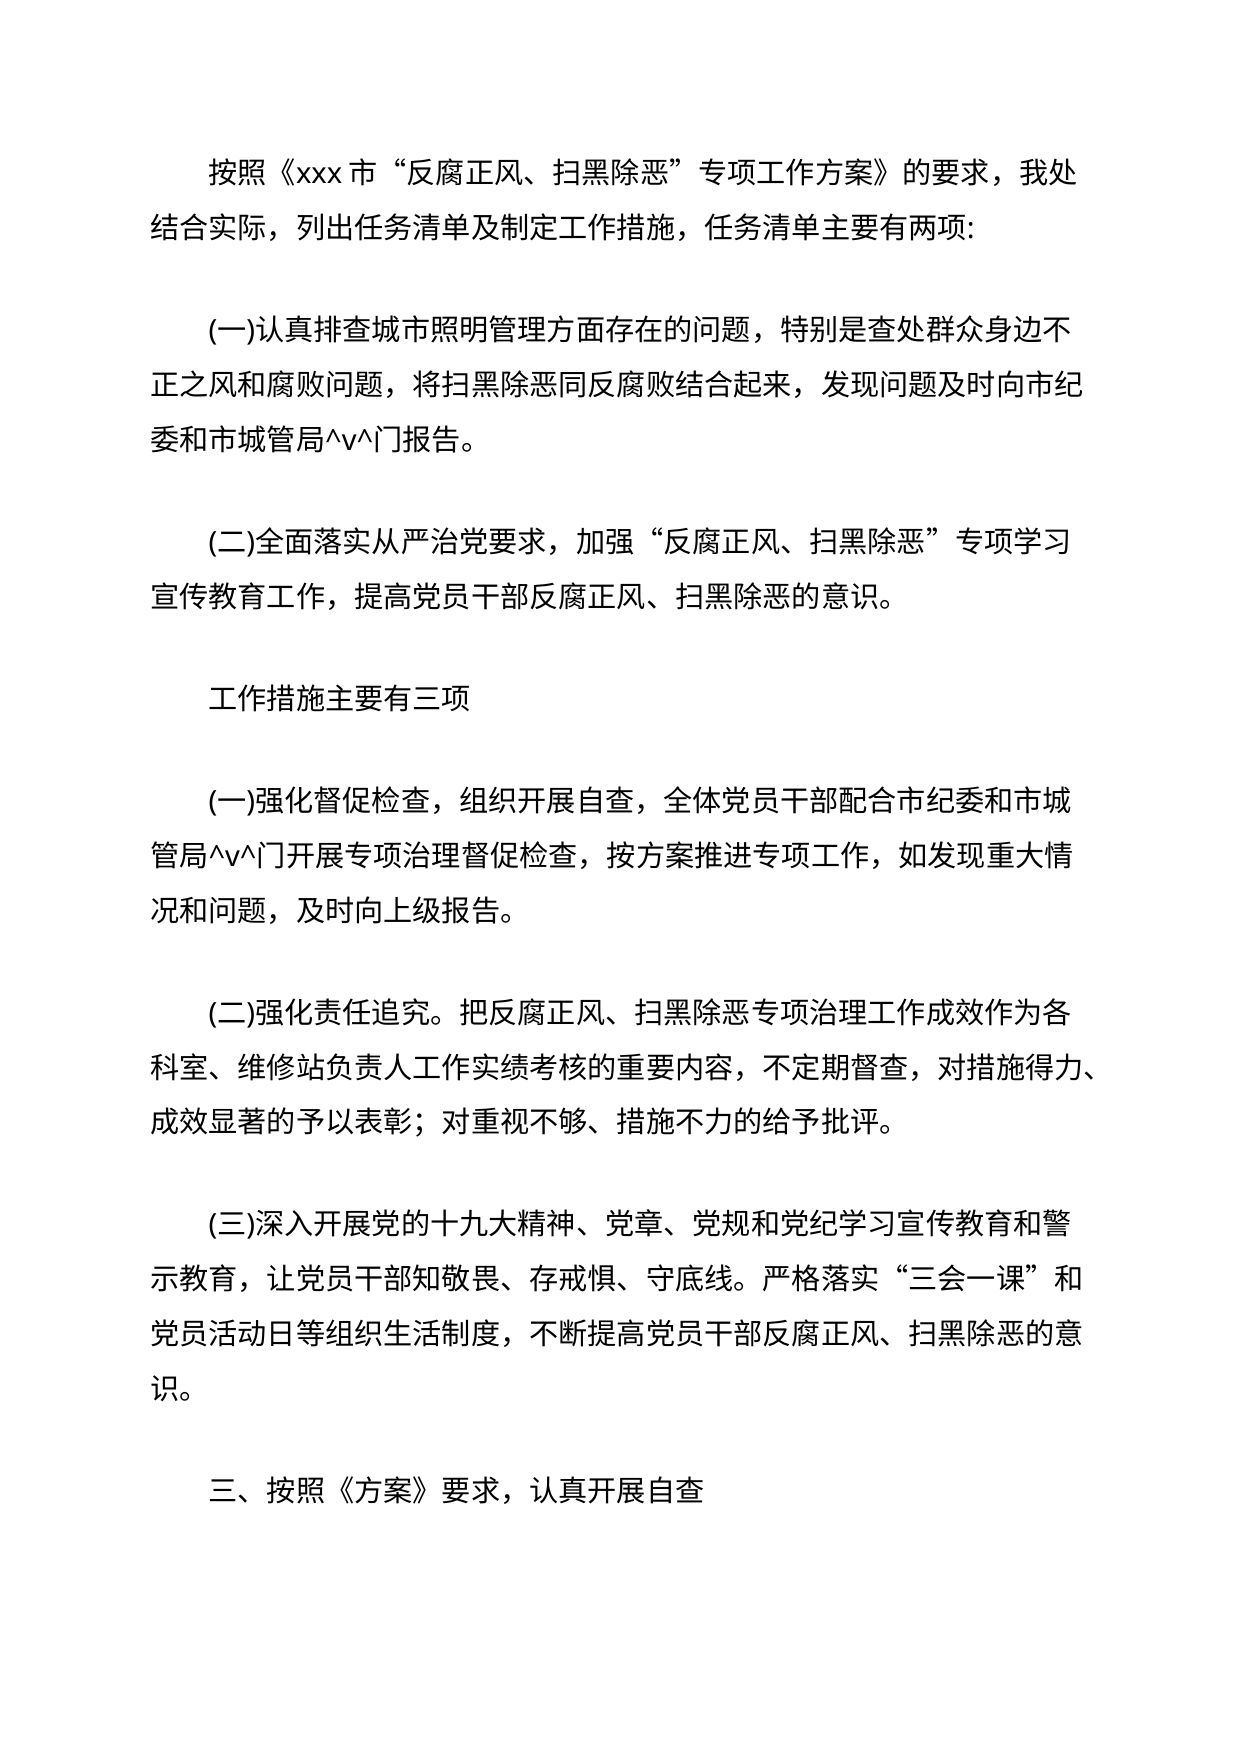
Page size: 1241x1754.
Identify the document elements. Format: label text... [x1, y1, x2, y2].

text (一)强化督促检查，组织开展自查，全体党员干部配合市纪委和市城管局^v^门开展专项治理督促检查，按方案推进专项工作，如发现重大情况和问题，及时向上级报告。 [150, 777, 1090, 930]
text (一)认真排查城市照明管理方面存在的问题，特别是查处群众身边不正之风和腐败问题，将扫黑除恶同反腐败结合起来，发现问题及时向市纪委和市城管局^v^门报告。 [150, 307, 1090, 459]
text (二)全面落实从严治党要求，加强“反腐正风、扫黑除恶”专项学习宣传教育工作，提高党员干部反腐正风、扫黑除恶的意识。 [150, 519, 1090, 616]
text (三)深入开展党的十九大精神、党章、党规和党纪学习宣传教育和警示教育，让党员干部知敬畏、存戒惧、守底线。严格落实“三会一课”和党员活动日等组织生活制度，不断提高党员干部反腐正风、扫黑除恶的意识。 [150, 1201, 1090, 1408]
text 按照《xxx市“反腐正风、扫黑除恶”专项工作方案》的要求，我处结合实际，列出任务清单及制定工作措施，任务清单主要有两项: [150, 150, 1090, 247]
text 工作措施主要有三项 [150, 676, 1090, 718]
text (二)强化责任追究。把反腐正风、扫黑除恶专项治理工作成效作为各科室、维修站负责人工作实绩考核的重要内容，不定期督查，对措施得力、成效显著的予以表彰；对重视不够、措施不力的给予批评。 [150, 989, 1090, 1141]
text 三、按照《方案》要求，认真开展自查 [150, 1467, 1090, 1510]
